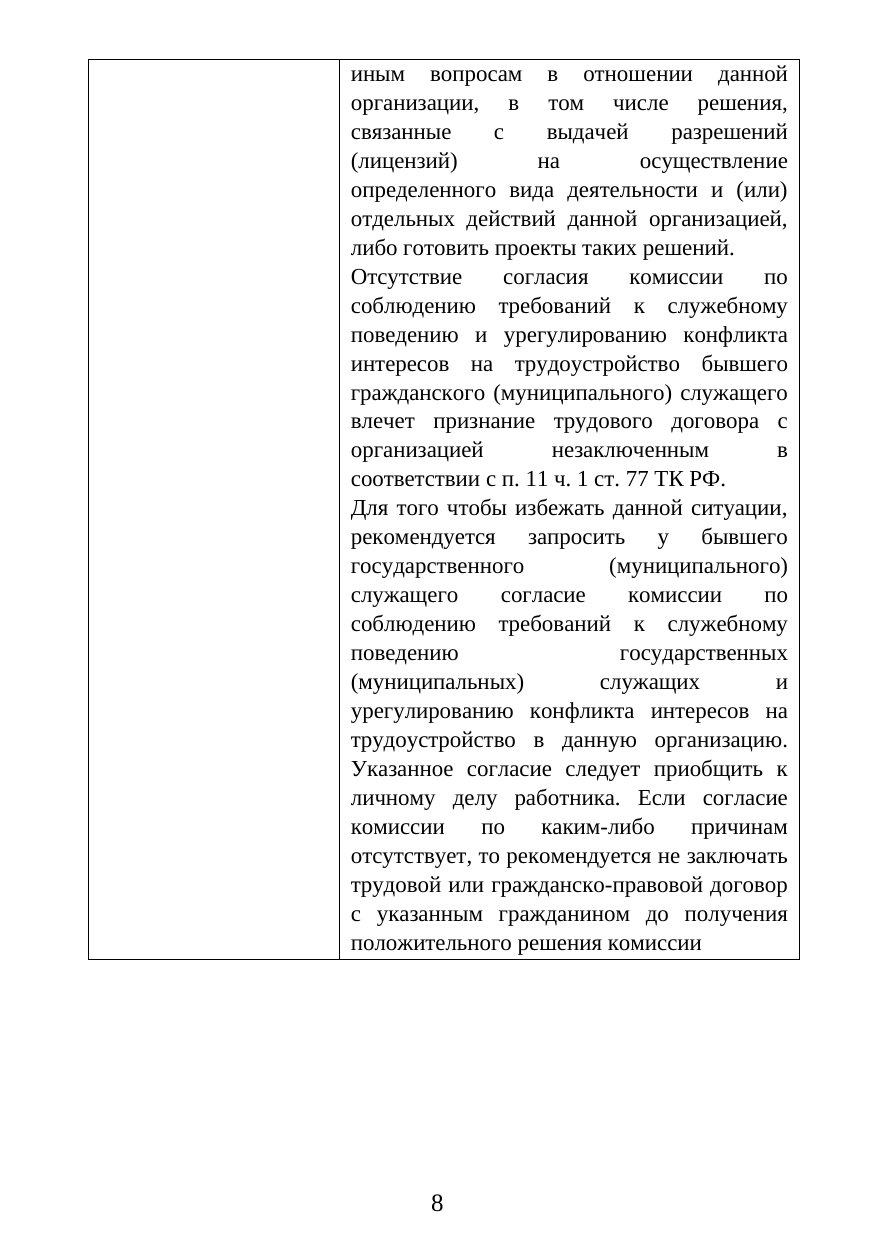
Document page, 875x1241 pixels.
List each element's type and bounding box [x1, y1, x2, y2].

table_cell [340, 60, 799, 959]
table_cell [89, 60, 339, 959]
